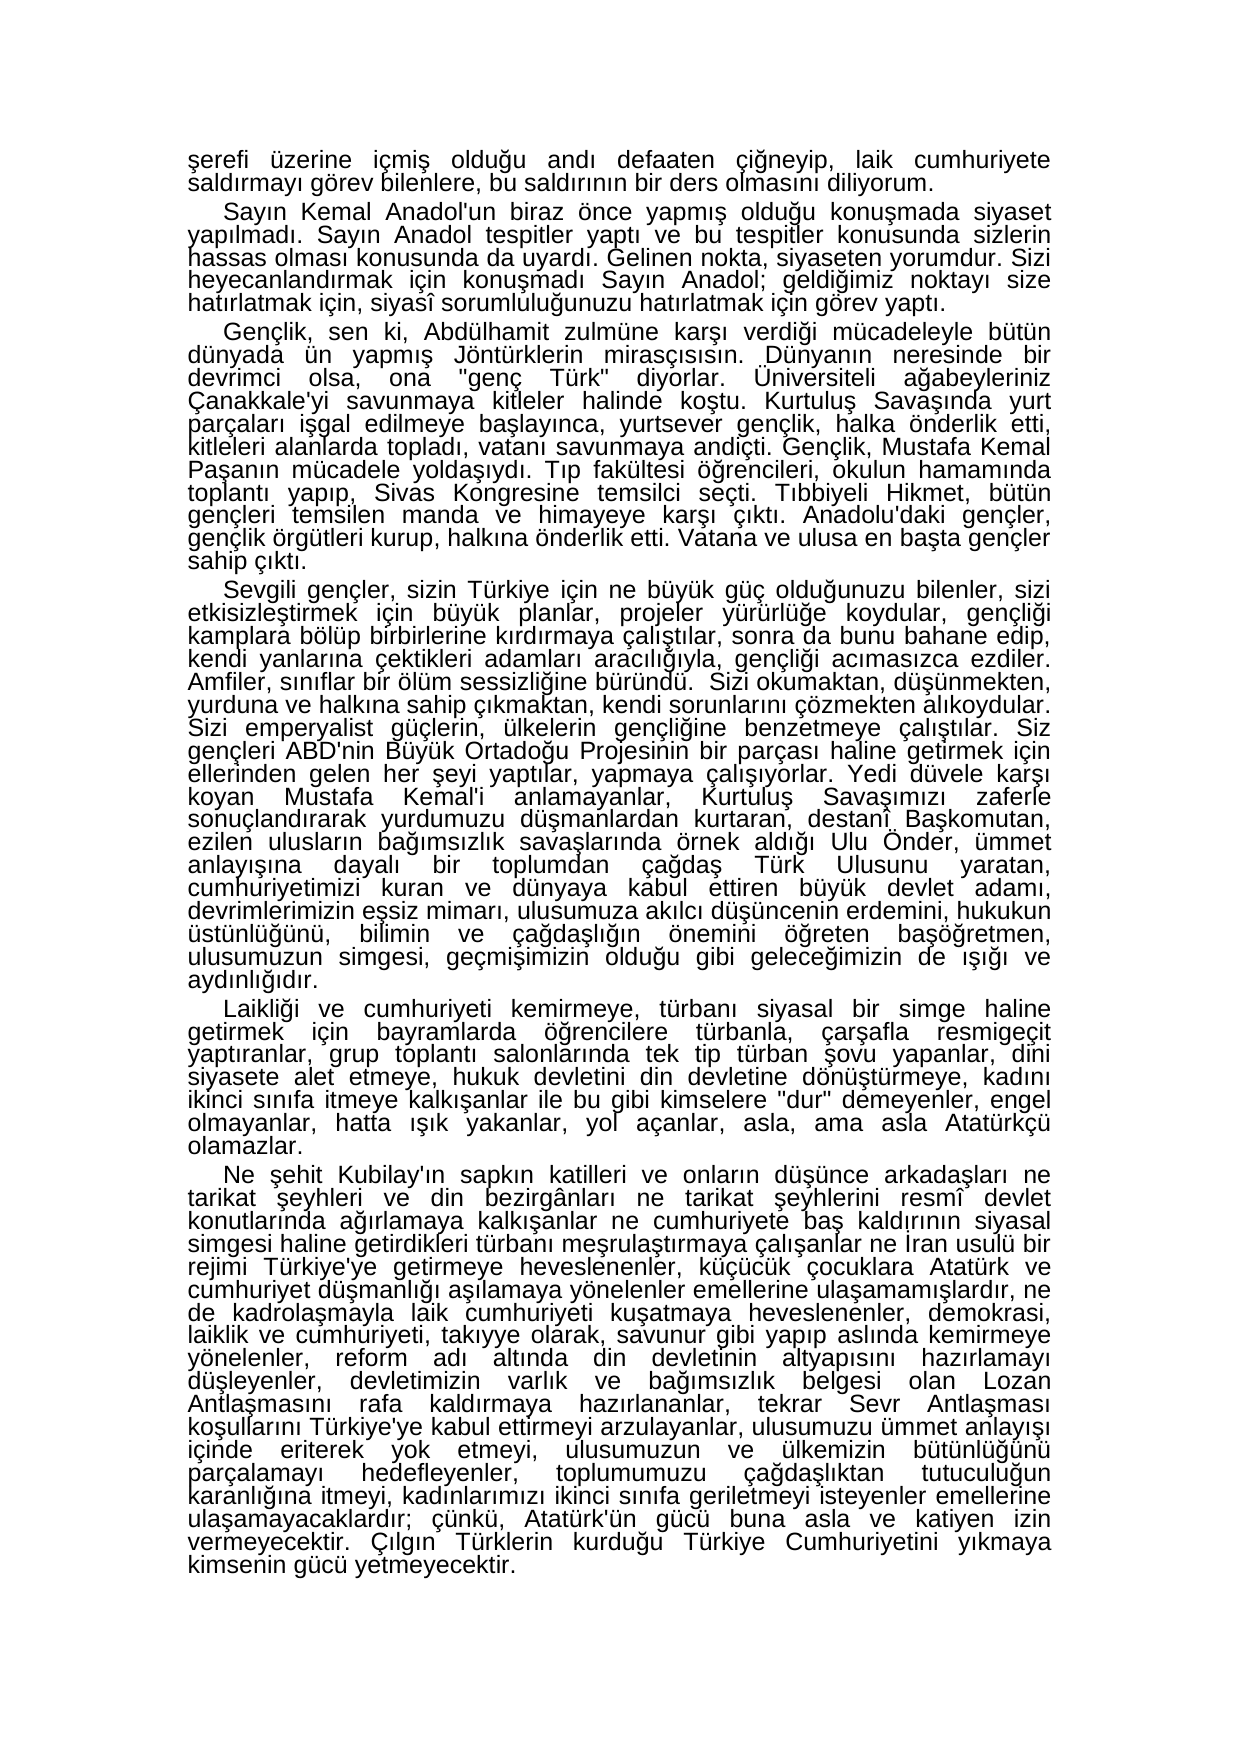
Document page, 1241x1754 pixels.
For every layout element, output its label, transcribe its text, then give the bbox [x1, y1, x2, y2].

text Ne şehit Kubilay'ın sapkın katilleri ve onların düşünce arkadaşları ne tarikat şeyhleri ve din bezirgânları ne tarikat şeyhlerini resmî devlet konutlarında ağırlamaya kalkışanlar ne cumhuriyete baş kaldırının siyasal simgesi haline getirdikleri türbanı meşrulaştırmaya çalışanlar ne İran usulü bir rejimi Türkiye'ye getirmeye heveslenenler, küçücük çocuklara Atatürk ve cumhuriyet düşmanlığı aşılamaya yönelenler emellerine ulaşamamışlardır, ne de kadrolaşmayla laik cumhuriyeti kuşatmaya heveslenenler, demokrasi, laiklik ve cumhuriyeti, takıyye olarak, savunur gibi yapıp aslında kemirmeye yönelenler, reform adı altında din devletinin altyapısını hazırlamayı düşleyenler, devletimizin varlık ve bağımsızlık belgesi olan Lozan Antlaşmasını rafa kaldırmaya hazırlananlar, tekrar Sevr Antlaşması koşullarını Türkiye'ye kabul ettirmeyi arzulayanlar, ulusumuzu ümmet anlayışı içinde eriterek yok etmeyi, ulusumuzun ve ülkemizin bütünlüğünü parçalamayı hedefleyenler, toplumumuzu çağdaşlıktan tutuculuğun karanlığına itmeyi, kadınlarımızı ikinci sınıfa geriletmeyi isteyenler emellerine ulaşamayacaklardır; çünkü, Atatürk'ün gücü buna asla ve katiyen izin vermeyecektir. Çılgın Türklerin kurduğu Türkiye Cumhuriyetini yıkmaya kimsenin gücü yetmeyecektir. [187, 1165, 1053, 1578]
text Sayın Kemal Anadol'un biraz önce yapmış olduğu konuşmada siyaset yapılmadı. Sayın Anadol tespitler yaptı ve bu tespitler konusunda sizlerin hassas olması konusunda da uyardı. Gelinen nokta, siyaseten yorumdur. Sizi heyecanlandırmak için konuşmadı Sayın Anadol; geldiğimiz noktayı size hatırlatmak için, siyasî sorumluluğunuzu hatırlatmak için görev yaptı. [187, 202, 1053, 316]
text Sevgili gençler, sizin Türkiye için ne büyük güç olduğunuzu bilenler, sizi etkisizleştirmek için büyük planlar, projeler yürürlüğe koydular, gençliği kamplara bölüp birbirlerine kırdırmaya çalıştılar, sonra da bunu bahane edip, kendi yanlarına çektikleri adamları aracılığıyla, gençliği acımasızca ezdiler. Amfiler, sınıflar bir ölüm sessizliğine büründü. Sizi okumaktan, düşünmekten, yurduna ve halkına sahip çıkmaktan, kendi sorunlarını çözmekten alıkoydular. Sizi emperyalist güçlerin, ülkelerin gençliğine benzetmeye çalıştılar. Siz gençleri ABD'nin Büyük Ortadoğu Projesinin bir parçası haline getirmek için ellerinden gelen her şeyi yaptılar, yapmaya çalışıyorlar. Yedi düvele karşı koyan Mustafa Kemal'i anlamayanlar, Kurtuluş Savaşımızı zaferle sonuçlandırarak yurdumuzu düşmanlardan kurtaran, destanî Başkomutan, ezilen ulusların bağımsızlık savaşlarında örnek aldığı Ulu Önder, ümmet anlayışına dayalı bir toplumdan çağdaş Türk Ulusunu yaratan, cumhuriyetimizi kuran ve dünyaya kabul ettiren büyük devlet adamı, devrimlerimizin eşsiz mimarı, ulusumuza akılcı düşüncenin erdemini, hukukun üstünlüğünü, bilimin ve çağdaşlığın önemini öğreten başöğretmen, ulusumuzun simgesi, geçmişimizin olduğu gibi geleceğimizin de ışığı ve aydınlığıdır. [187, 580, 1053, 993]
text Laikliği ve cumhuriyeti kemirmeye, türbanı siyasal bir simge haline getirmek için bayramlarda öğrencilere türbanla, çarşafla resmigeçit yaptıranlar, grup toplantı salonlarında tek tip türban şovu yapanlar, dini siyasete alet etmeye, hukuk devletini din devletine dönüştürmeye, kadını ikinci sınıfa itmeye kalkışanlar ile bu gibi kimselere "dur" demeyenler, engel olmayanlar, hatta ışık yakanlar, yol açanlar, asla, ama asla Atatürkçü olamazlar. [187, 999, 1053, 1159]
text Gençlik, sen ki, Abdülhamit zulmüne karşı verdiği mücadeleyle bütün dünyada ün yapmış Jöntürklerin mirasçısısın. Dünyanın neresinde bir devrimci olsa, ona "genç Türk" diyorlar. Üniversiteli ağabeyleriniz Çanakkale'yi savunmaya kitleler halinde koştu. Kurtuluş Savaşında yurt parçaları işgal edilmeye başlayınca, yurtsever gençlik, halka önderlik etti, kitleleri alanlarda topladı, vatanı savunmaya andiçti. Gençlik, Mustafa Kemal Paşanın mücadele yoldaşıydı. Tıp fakültesi öğrencileri, okulun hamamında toplantı yapıp, Sivas Kongresine temsilci seçti. Tıbbiyeli Hikmet, bütün gençleri temsilen manda ve himayeye karşı çıktı. Anadolu'daki gençler, gençlik örgütleri kurup, halkına önderlik etti. Vatana ve ulusa en başta gençler sahip çıktı. [187, 322, 1053, 574]
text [187, 150, 1053, 196]
